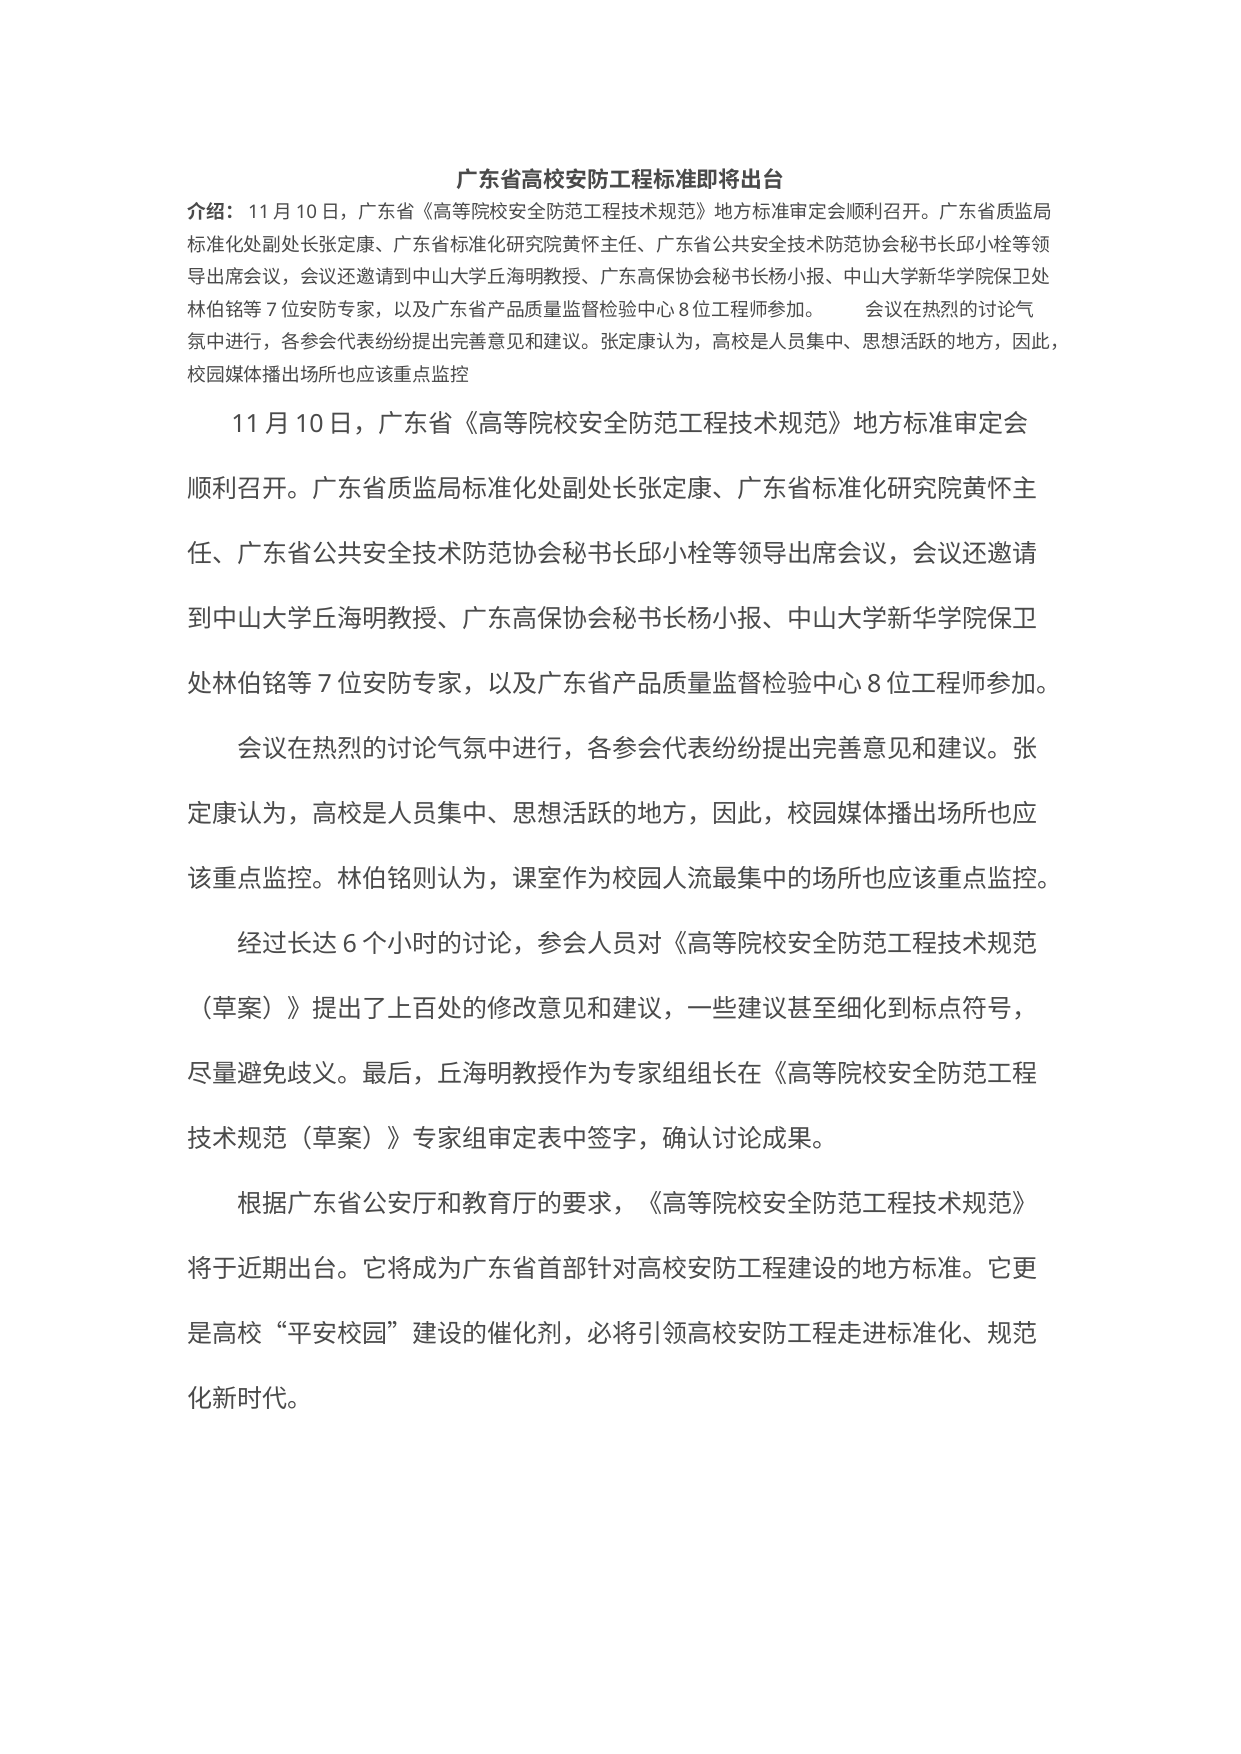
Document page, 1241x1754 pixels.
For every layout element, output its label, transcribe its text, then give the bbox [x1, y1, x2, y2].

text 介绍： 11月10日，广东省《高等院校安全防范工程技术规范》地方标准审定会顺利召开。广东省质监局标准化处副处长张定康、广东省标准化研究院黄怀主任、广东省公共安全技术防范协会秘书长邱小栓等领导出席会议，会议还邀请到中山大学丘海明教授、广东高保协会秘书长杨小报、中山大学新华学院保卫处林伯铭等7位安防专家，以及广东省产品质量监督检验中心8位工程师参加。 会议在热烈的讨论气氛中进行，各参会代表纷纷提出完善意见和建议。张定康认为，高校是人员集中、思想活跃的地方，因此，校园媒体播出场所也应该重点监控 [187, 194, 1053, 389]
text 广东省高校安防工程标准即将出台 [187, 162, 1053, 194]
text 11月10日，广东省《高等院校安全防范工程技术规范》地方标准审定会顺利召开。广东省质监局标准化处副处长张定康、广东省标准化研究院黄怀主任、广东省公共安全技术防范协会秘书长邱小栓等领导出席会议，会议还邀请到中山大学丘海明教授、广东高保协会秘书长杨小报、中山大学新华学院保卫处林伯铭等7位安防专家，以及广东省产品质量监督检验中心8位工程师参加。 会议在热烈的讨论气氛中进行，各参会代表纷纷提出完善意见和建议。张定康认为，高校是人员集中、思想活跃的地方，因此，校园媒体播出场所也应该重点监控。林伯铭则认为，课室作为校园人流最集中的场所也应该重点监控。 经过长达6个小时的讨论，参会人员对《高等院校安全防范工程技术规范（草案）》提出了上百处的修改意见和建议，一些建议甚至细化到标点符号，尽量避免歧义。最后，丘海明教授作为专家组组长在《高等院校安全防范工程技术规范（草案）》专家组审定表中签字，确认讨论成果。 根据广东省公安厅和教育厅的要求，《高等院校安全防范工程技术规范》将于近期出台。它将成为广东省首部针对高校安防工程建设的地方标准。它更是高校“平安校园”建设的催化剂，必将引领高校安防工程走进标准化、规范化新时代。 [187, 389, 1053, 1429]
